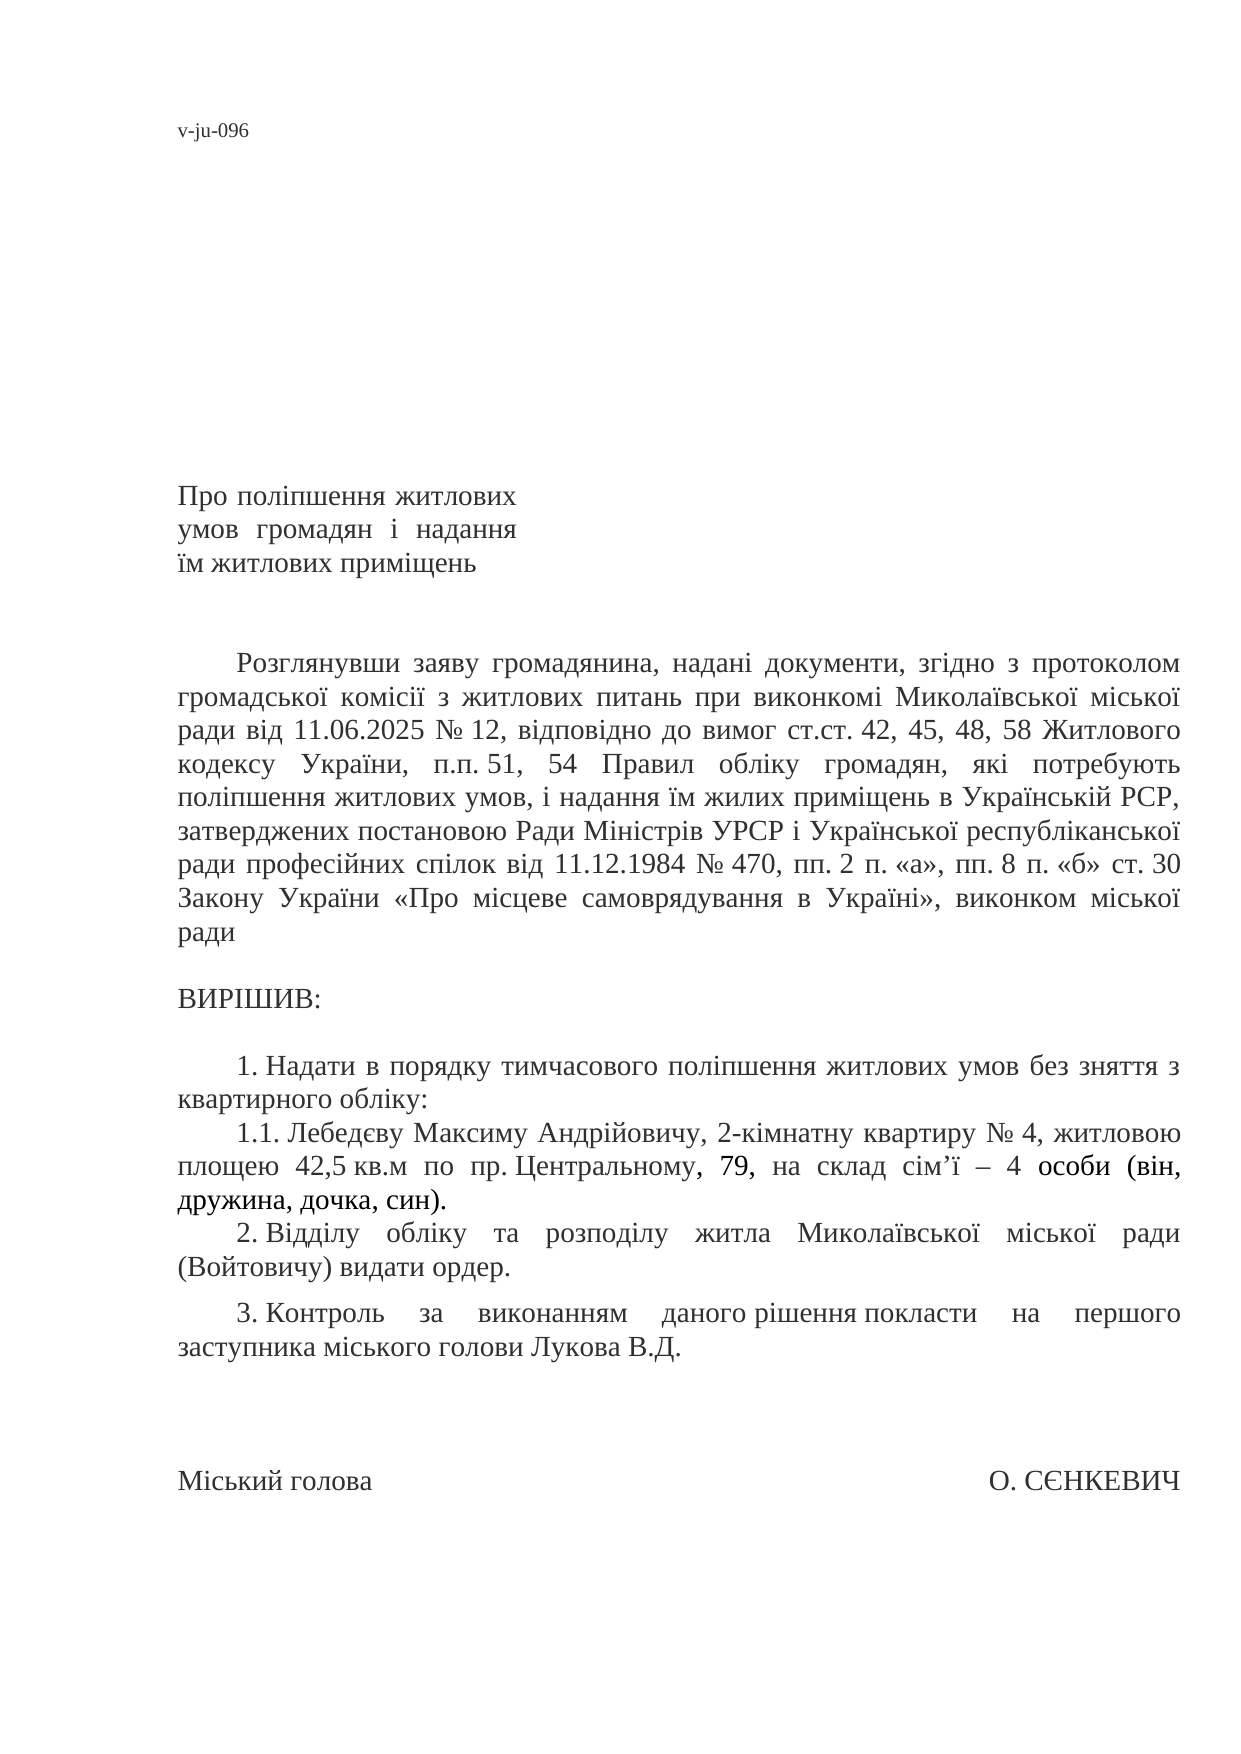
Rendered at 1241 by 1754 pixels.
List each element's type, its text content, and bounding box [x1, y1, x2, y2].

text 2. Відділу обліку та розподілу житла Миколаївської міської ради (Войтовичу) видати ордер. [177, 1216, 1181, 1283]
text 1.1. Лебедєву Максиму Андрійовичу, 2-кімнатну квартиру № 4, житловою площею 42,5 кв.м по пр. Центральному, 79, на склад сім’ї – 4 особи (він, дружина, дочка, син). [177, 1115, 1181, 1216]
text v-ju-096 [177, 118, 1181, 142]
text ВИРІШИВ: [177, 981, 1181, 1014]
text Про поліпшення житлових умов громадян і надання їм житлових приміщень [177, 478, 517, 578]
text Розглянувши заяву громадянина, надані документи, згідно з протоколом громадської комісії з житлових питань при виконкомі Миколаївської міської ради від 11.06.2025 № 12, відповідно до вимог ст.ст. 42, 45, 48, 58 Житлового кодексу України, п.п. 51, 54 Правил обліку громадян, які потребують поліпшення житлових умов, і надання їм жилих приміщень в Українській РСР, затверджених постановою Ради Міністрів УРСР і Української республіканської ради професійних спілок від 11.12.1984 № 470, пп. 2 п. «а», пп. 8 п. «б» ст. 30 Закону України «Про місцеве самоврядування в Україні», виконком міської ради [177, 645, 1181, 947]
text Міський голова О. СЄНКЕВИЧ [177, 1463, 1181, 1496]
text 1. Надати в порядку тимчасового поліпшення житлових умов без зняття з квартирного обліку: [177, 1048, 1181, 1115]
text 3. Контроль за виконанням даного рішення покласти на першого заступника міського голови Лукова В.Д. [177, 1295, 1181, 1362]
